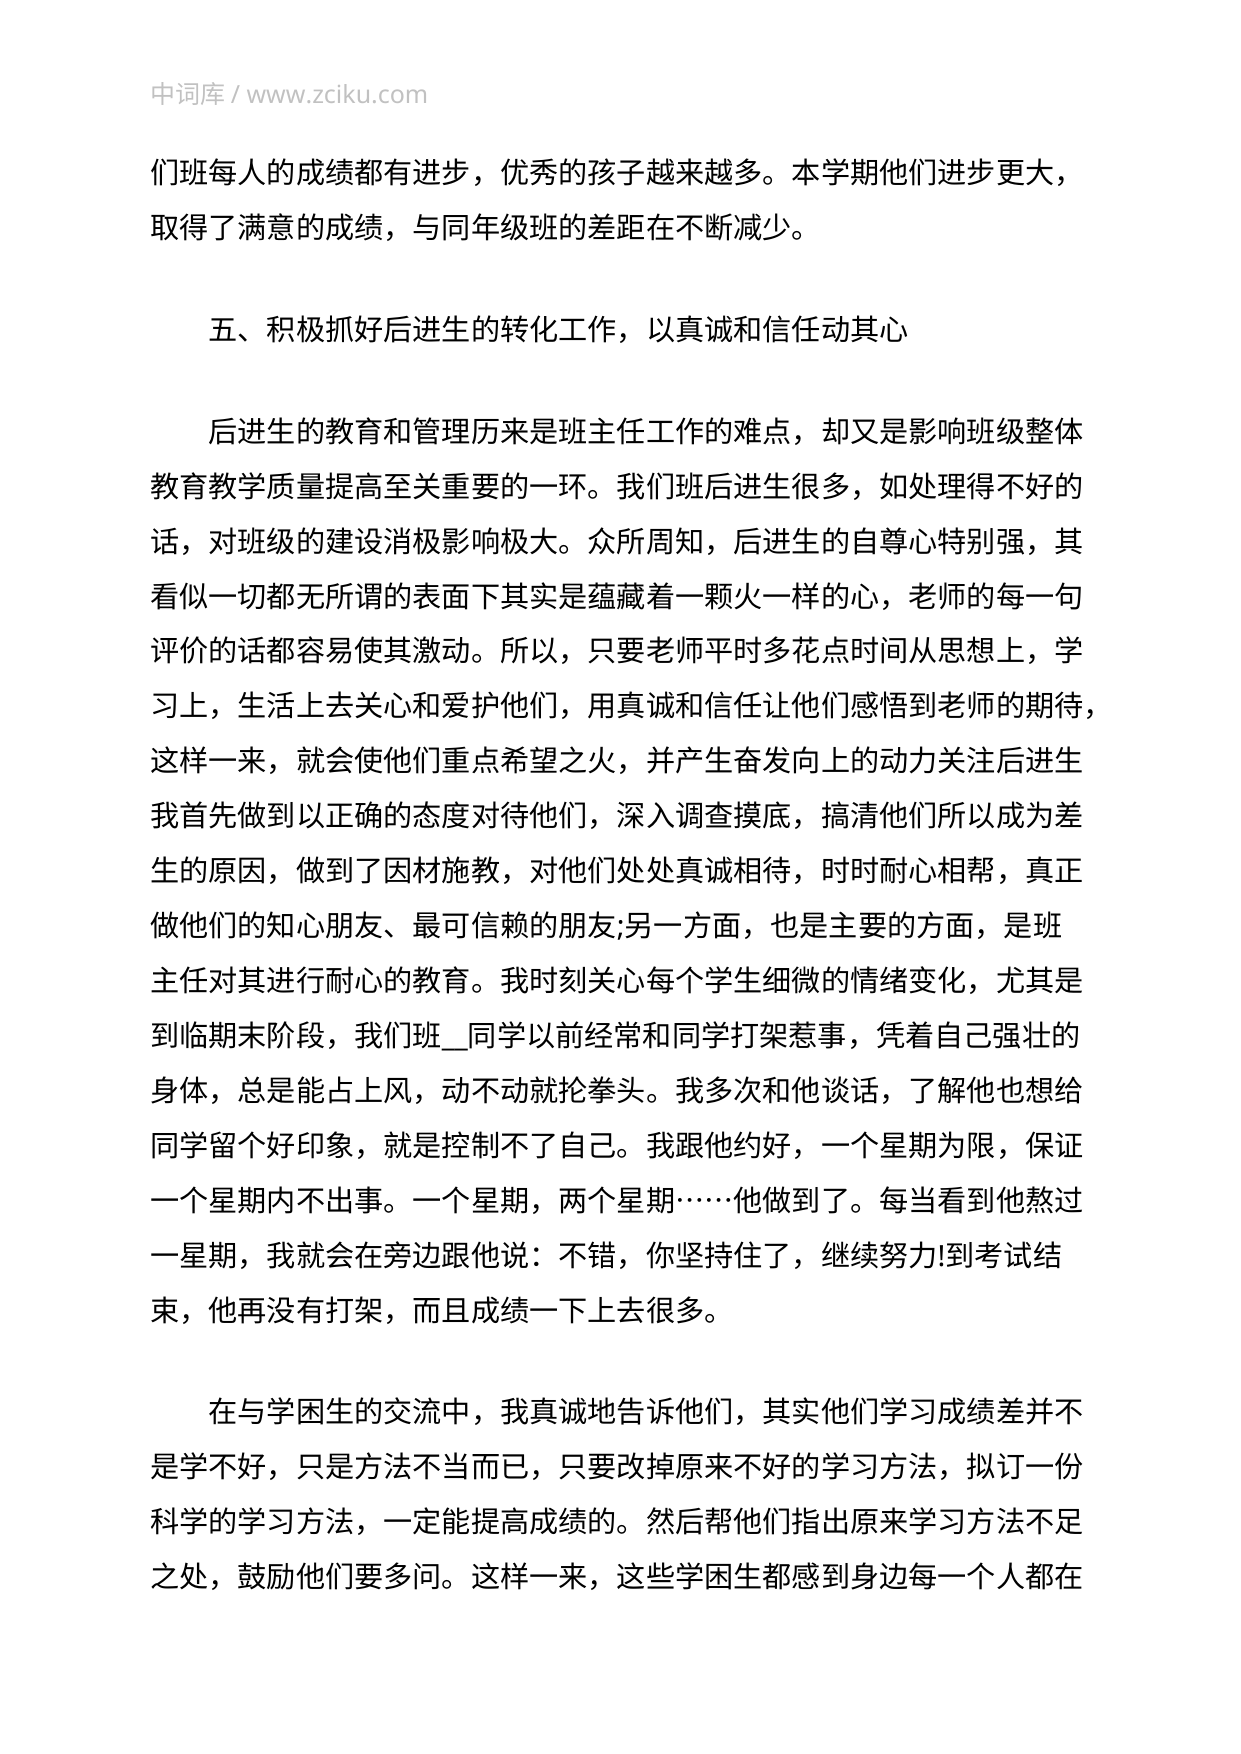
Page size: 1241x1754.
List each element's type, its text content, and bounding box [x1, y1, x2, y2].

text 后进生的教育和管理历来是班主任工作的难点，却又是影响班级整体教育教学质量提高至关重要的一环。我们班后进生很多，如处理得不好的话，对班级的建设消极影响极大。众所周知，后进生的自尊心特别强，其看似一切都无所谓的表面下其实是蕴藏着一颗火一样的心，老师的每一句评价的话都容易使其激动。所以，只要老师平时多花点时间从思想上，学习上，生活上去关心和爱护他们，用真诚和信任让他们感悟到老师的期待，这样一来，就会使他们重点希望之火，并产生奋发向上的动力关注后进生我首先做到以正确的态度对待他们，深入调查摸底，搞清他们所以成为差生的原因，做到了因材施教，对他们处处真诚相待，时时耐心相帮，真正做他们的知心朋友、最可信赖的朋友;另一方面，也是主要的方面，是班主任对其进行耐心的教育。我时刻关心每个学生细微的情绪变化，尤其是到临期末阶段，我们班__同学以前经常和同学打架惹事，凭着自己强壮的身体，总是能占上风，动不动就抡拳头。我多次和他谈话，了解他也想给同学留个好印象，就是控制不了自己。我跟他约好，一个星期为限，保证一个星期内不出事。一个星期，两个星期……他做到了。每当看到他熬过一星期，我就会在旁边跟他说：不错，你坚持住了，继续努力!到考试结束，他再没有打架，而且成绩一下上去很多。 [150, 408, 1090, 1329]
text 五、积极抓好后进生的转化工作，以真诚和信任动其心 [150, 307, 1090, 349]
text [150, 1389, 1090, 1596]
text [150, 150, 1090, 247]
